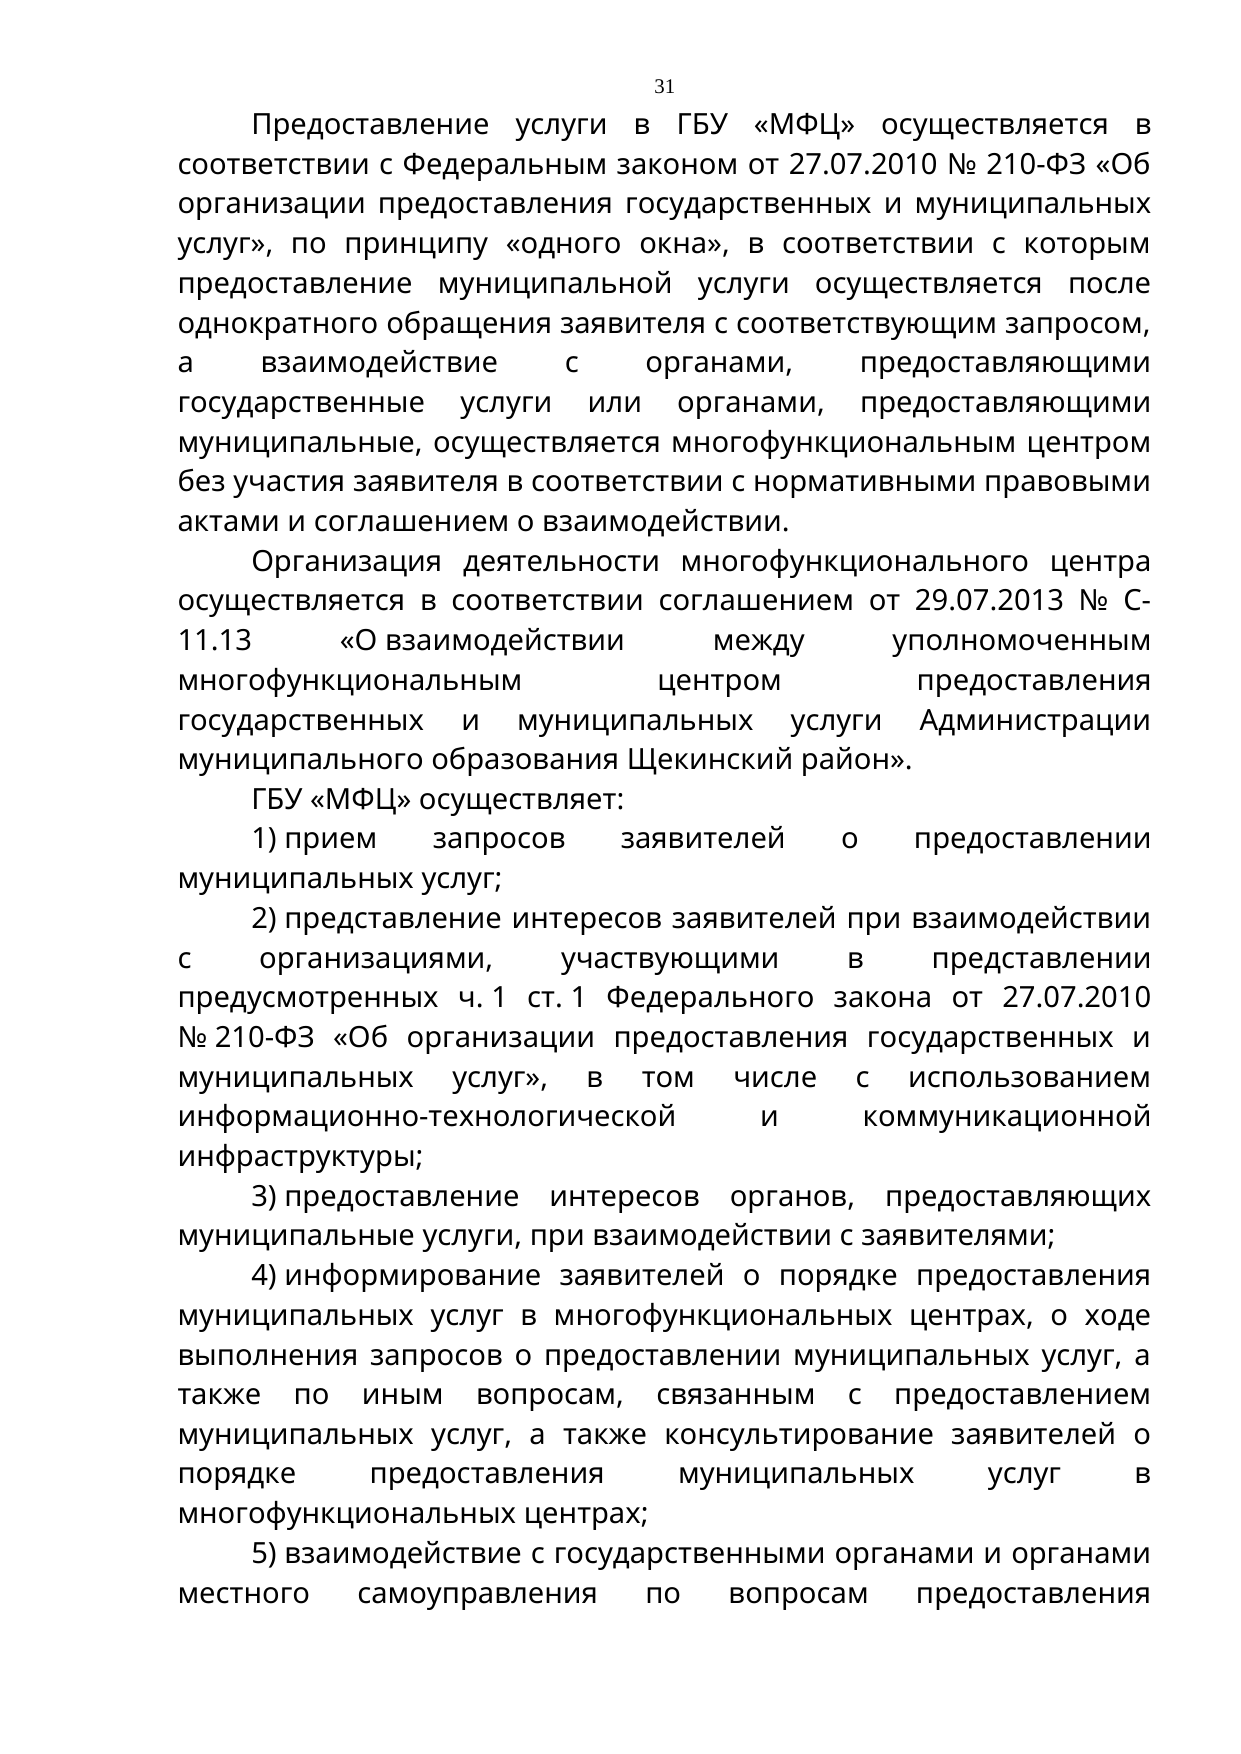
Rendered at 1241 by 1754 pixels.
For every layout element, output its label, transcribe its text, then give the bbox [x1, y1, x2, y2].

text Организация деятельности многофункционального центра осуществляется в соответствии соглашением от 29.07.2013 № С-11.13 «О взаимодействии между уполномоченным многофункциональным центром предоставления государственных и муниципальных услуги Администрации муниципального образования Щекинский район». [177, 540, 1152, 778]
text 4) информирование заявителей о порядке предоставления муниципальных услуг в многофункциональных центрах, о ходе выполнения запросов о предоставлении муниципальных услуг, а также по иным вопросам, связанным с предоставлением муниципальных услуг, а также консультирование заявителей о порядке предоставления муниципальных услуг в многофункциональных центрах; [177, 1254, 1152, 1532]
text ГБУ «МФЦ» осуществляет: [177, 778, 1152, 818]
text 3) предоставление интересов органов, предоставляющих муниципальные услуги, при взаимодействии с заявителями; [177, 1175, 1152, 1254]
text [177, 1532, 1152, 1612]
text 2) представление интересов заявителей при взаимодействии с организациями, участвующими в представлении предусмотренных ч. 1 ст. 1 Федерального закона от 27.07.2010 № 210-ФЗ «Об организации предоставления государственных и муниципальных услуг», в том числе с использованием информационно-технологической и коммуникационной инфраструктуры; [177, 897, 1152, 1175]
text Предоставление услуги в ГБУ «МФЦ» осуществляется в соответствии с Федеральным законом от 27.07.2010 № 210-ФЗ «Об организации предоставления государственных и муниципальных услуг», по принципу «одного окна», в соответствии с которым предоставление муниципальной услуги осуществляется после однократного обращения заявителя с соответствующим запросом, а взаимодействие с органами, предоставляющими государственные услуги или органами, предоставляющими муниципальные, осуществляется многофункциональным центром без участия заявителя в соответствии с нормативными правовыми актами и соглашением о взаимодействии. [177, 103, 1152, 540]
text 1) прием запросов заявителей о предоставлении муниципальных услуг; [177, 818, 1152, 897]
